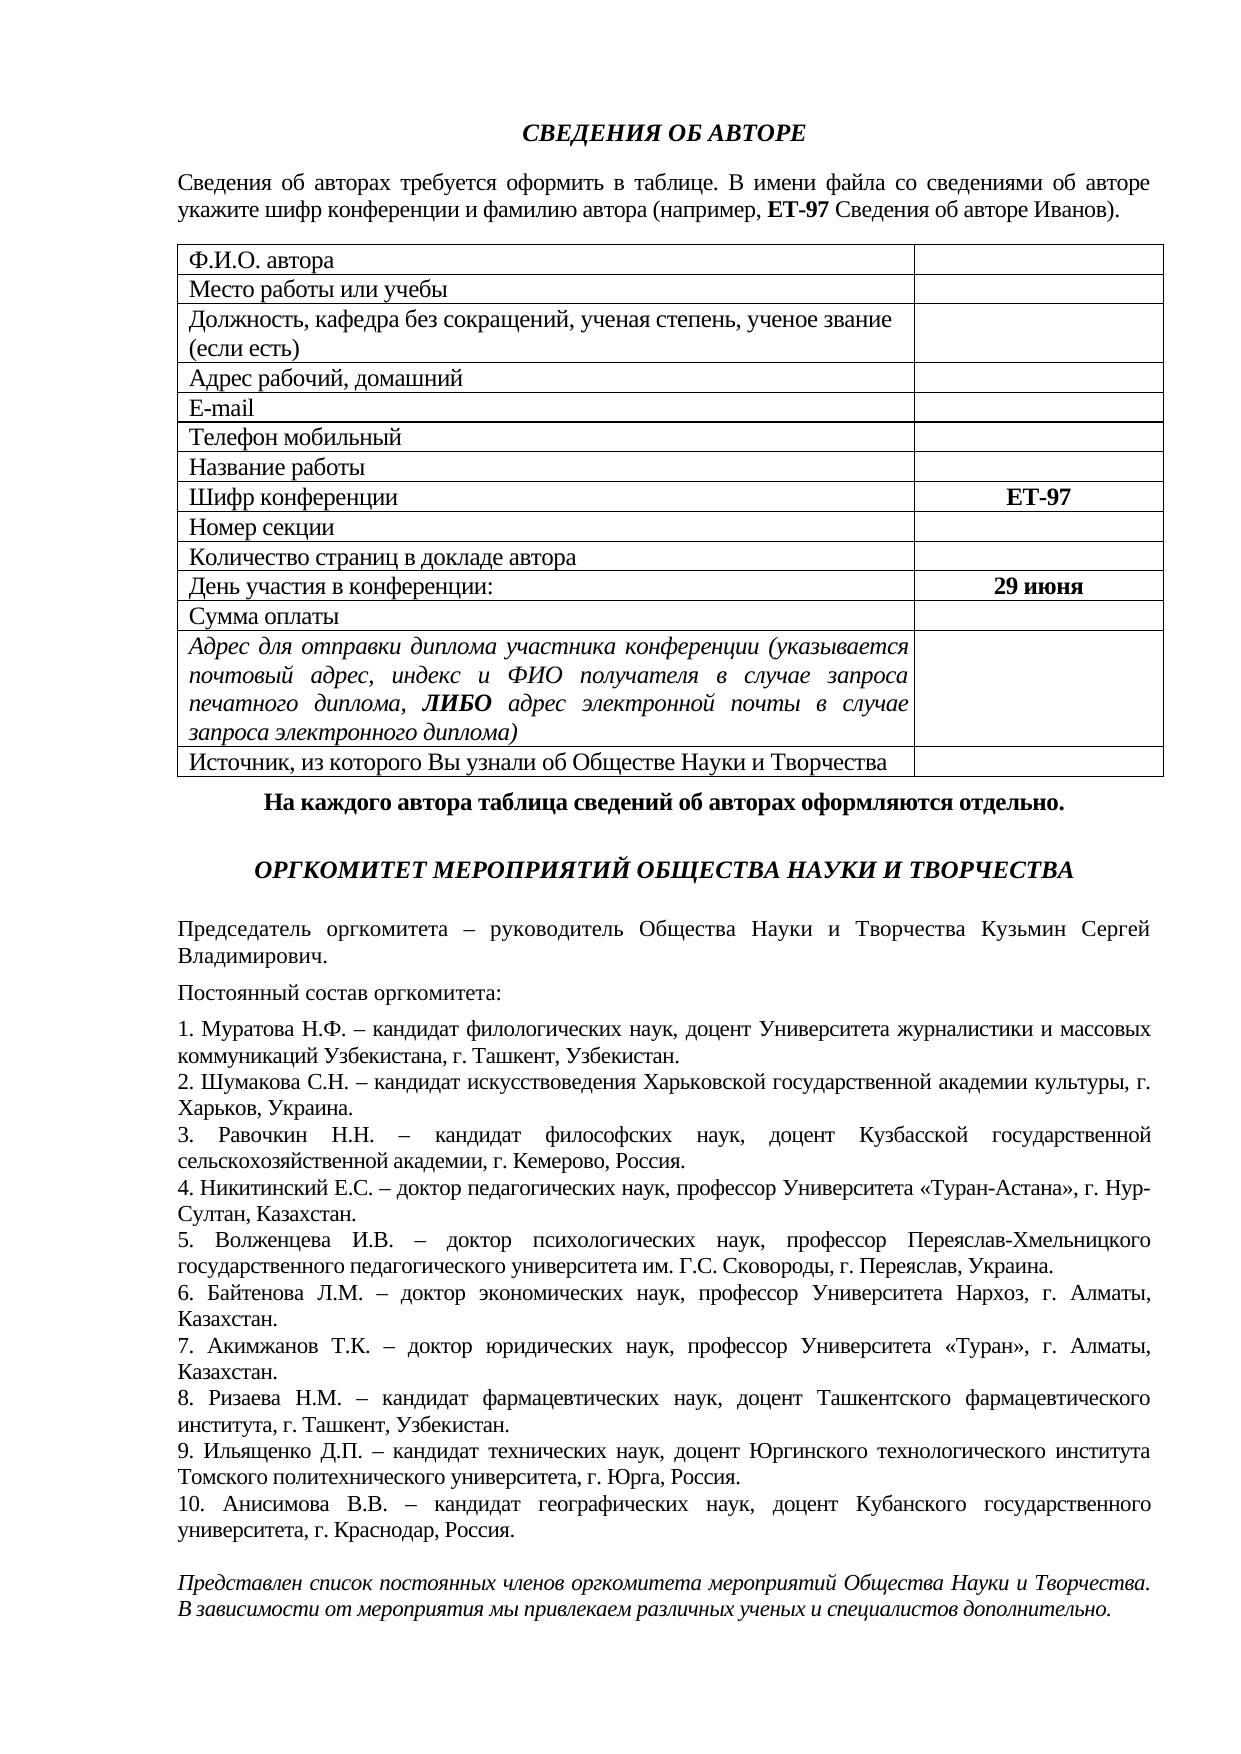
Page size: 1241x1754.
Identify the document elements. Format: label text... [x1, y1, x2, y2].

table_cell [915, 423, 1163, 451]
table_cell Телефон мобильный [178, 423, 914, 451]
table_cell Адрес рабочий, домашний [178, 363, 914, 392]
table_header Ф.И.О. автора [178, 245, 914, 273]
table_cell Шифр конференции [178, 482, 914, 511]
table_cell [915, 452, 1163, 481]
table_cell ЕТ-97 [915, 482, 1163, 511]
table_cell Источник, из которого Вы узнали об Обществе Науки и Творчества [178, 747, 914, 776]
table_header [915, 245, 1163, 273]
table_cell E-mail [178, 393, 914, 421]
text 8. Ризаева Н.М. – кандидат фармацевтических наук, доцент Ташкентского фармацевтического института, г. Ташкент, Узбекистан. [177, 1384, 1152, 1437]
table_cell Номер секции [178, 512, 914, 541]
table_cell [915, 747, 1163, 776]
table_cell [915, 393, 1163, 421]
table_cell Место работы или учебы [178, 275, 914, 303]
text 3. Равочкин Н.Н. – кандидат философских наук, доцент Кузбасской государственной сельскохозяйственной академии, г. Кемерово, Россия. [177, 1121, 1152, 1173]
text Постоянный состав оргкомитета: [177, 979, 1152, 1005]
text СВЕДЕНИЯ ОБ АВТОРЕ [177, 118, 1152, 147]
table_cell Адрес для отправки диплома участника конференции (указывается почтовый адрес, индекс и ФИО получателя в случае запроса печатного диплома, ЛИБО адрес электронной почты в случае запроса электронного диплома) [178, 631, 914, 746]
text 2. Шумакова С.Н. – кандидат искусствоведения Харьковской государственной академии культуры, г. Харьков, Украина. [177, 1068, 1152, 1121]
text 4. Никитинский Е.С. – доктор педагогических наук, профессор Университета «Туран-Астана», г. Нур-Султан, Казахстан. [177, 1173, 1152, 1226]
text На каждого автора таблица сведений об авторах оформляются отдельно. [177, 787, 1152, 816]
table_cell [915, 542, 1163, 570]
text 10. Анисимова В.В. – кандидат географических наук, доцент Кубанского государственного университета, г. Краснодар, Россия. [177, 1490, 1152, 1542]
table_cell [915, 512, 1163, 541]
text 6. Байтенова Л.М. – доктор экономических наук, профессор Университета Нархоз, г. Алматы, Казахстан. [177, 1279, 1152, 1332]
text Представлен список постоянных членов оргкомитета мероприятий Общества Науки и Творчества. В зависимости от мероприятия мы привлекаем различных ученых и специалистов дополнительно. [177, 1569, 1152, 1622]
text 9. Ильященко Д.П. – кандидат технических наук, доцент Юргинского технологического института Томского политехнического университета, г. Юрга, Россия. [177, 1437, 1152, 1490]
table_cell Название работы [178, 452, 914, 481]
table_cell Сумма оплаты [178, 601, 914, 630]
table_cell [915, 363, 1163, 392]
text Сведения об авторах требуется оформить в таблице. В имени файла со сведениями об авторе укажите шифр конференции и фамилию автора (например, ЕТ-97 Сведения об авторе Иванов). [177, 168, 1152, 223]
table_cell [915, 304, 1163, 362]
table_cell [915, 601, 1163, 630]
table_cell 29 июня [915, 571, 1163, 600]
text ОРГКОМИТЕТ МЕРОПРИЯТИЙ ОБЩЕСТВА НАУКИ И ТВОРЧЕСТВА [177, 855, 1152, 884]
table_cell Количество страниц в докладе автора [178, 542, 914, 570]
table_cell Должность, кафедра без сокращений, ученая степень, ученое звание (если есть) [178, 304, 914, 362]
text 5. Волженцева И.В. – доктор психологических наук, профессор Переяслав-Хмельницкого государственного педагогического университета им. Г.С. Сковороды, г. Переяслав, Украина. [177, 1226, 1152, 1279]
text Председатель оргкомитета – руководитель Общества Науки и Творчества Кузьмин Сергей Владимирович. [177, 916, 1152, 968]
table_cell День участия в конференции: [178, 571, 914, 600]
text 7. Акимжанов Т.К. – доктор юридических наук, профессор Университета «Туран», г. Алматы, Казахстан. [177, 1332, 1152, 1384]
table_cell [915, 631, 1163, 746]
text 1. Муратова Н.Ф. – кандидат филологических наук, доцент Университета журналистики и массовых коммуникаций Узбекистана, г. Ташкент, Узбекистан. [177, 1015, 1152, 1068]
table_cell [915, 275, 1163, 303]
